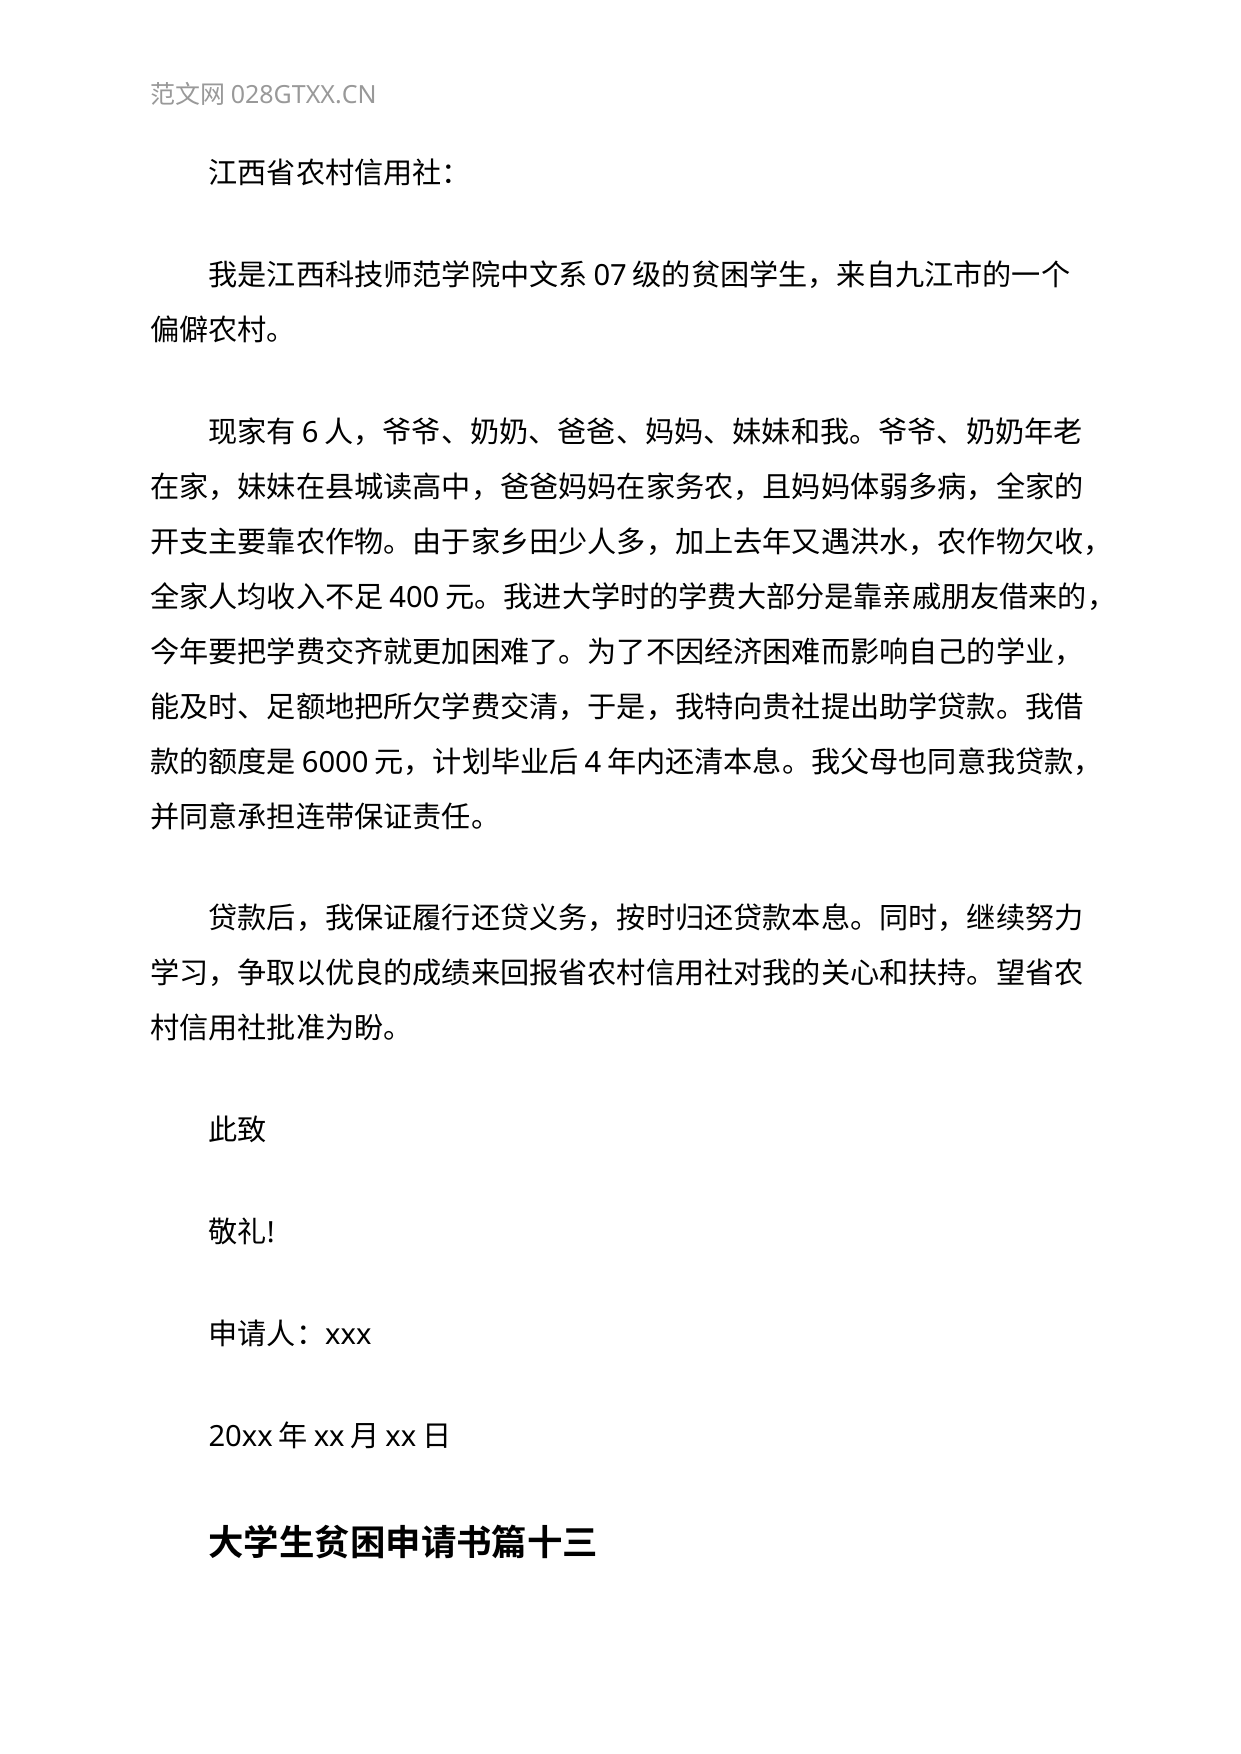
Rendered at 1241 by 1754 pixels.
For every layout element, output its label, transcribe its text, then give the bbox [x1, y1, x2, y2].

text 20xx年xx月xx日 [150, 1412, 1090, 1454]
text 江西省农村信用社： [150, 150, 1090, 192]
text 此致 [150, 1106, 1090, 1149]
text 现家有6人，爷爷、奶奶、爸爸、妈妈、妹妹和我。爷爷、奶奶年老在家，妹妹在县城读高中，爸爸妈妈在家务农，且妈妈体弱多病，全家的开支主要靠农作物。由于家乡田少人多，加上去年又遇洪水，农作物欠收，全家人均收入不足400元。我进大学时的学费大部分是靠亲戚朋友借来的，今年要把学费交齐就更加困难了。为了不因经济困难而影响自己的学业，能及时、足额地把所欠学费交清，于是，我特向贵社提出助学贷款。我借款的额度是6000元，计划毕业后4年内还清本息。我父母也同意我贷款，并同意承担连带保证责任。 [150, 408, 1090, 835]
text 敬礼! [150, 1208, 1090, 1251]
text 贷款后，我保证履行还贷义务，按时归还贷款本息。同时，继续努力学习，争取以优良的成绩来回报省农村信用社对我的关心和扶持。望省农村信用社批准为盼。 [150, 895, 1090, 1047]
text 我是江西科技师范学院中文系07级的贫困学生，来自九江市的一个偏僻农村。 [150, 252, 1090, 349]
text 申请人：xxx [150, 1310, 1090, 1353]
text 大学生贫困申请书篇十三 [150, 1514, 1090, 1565]
